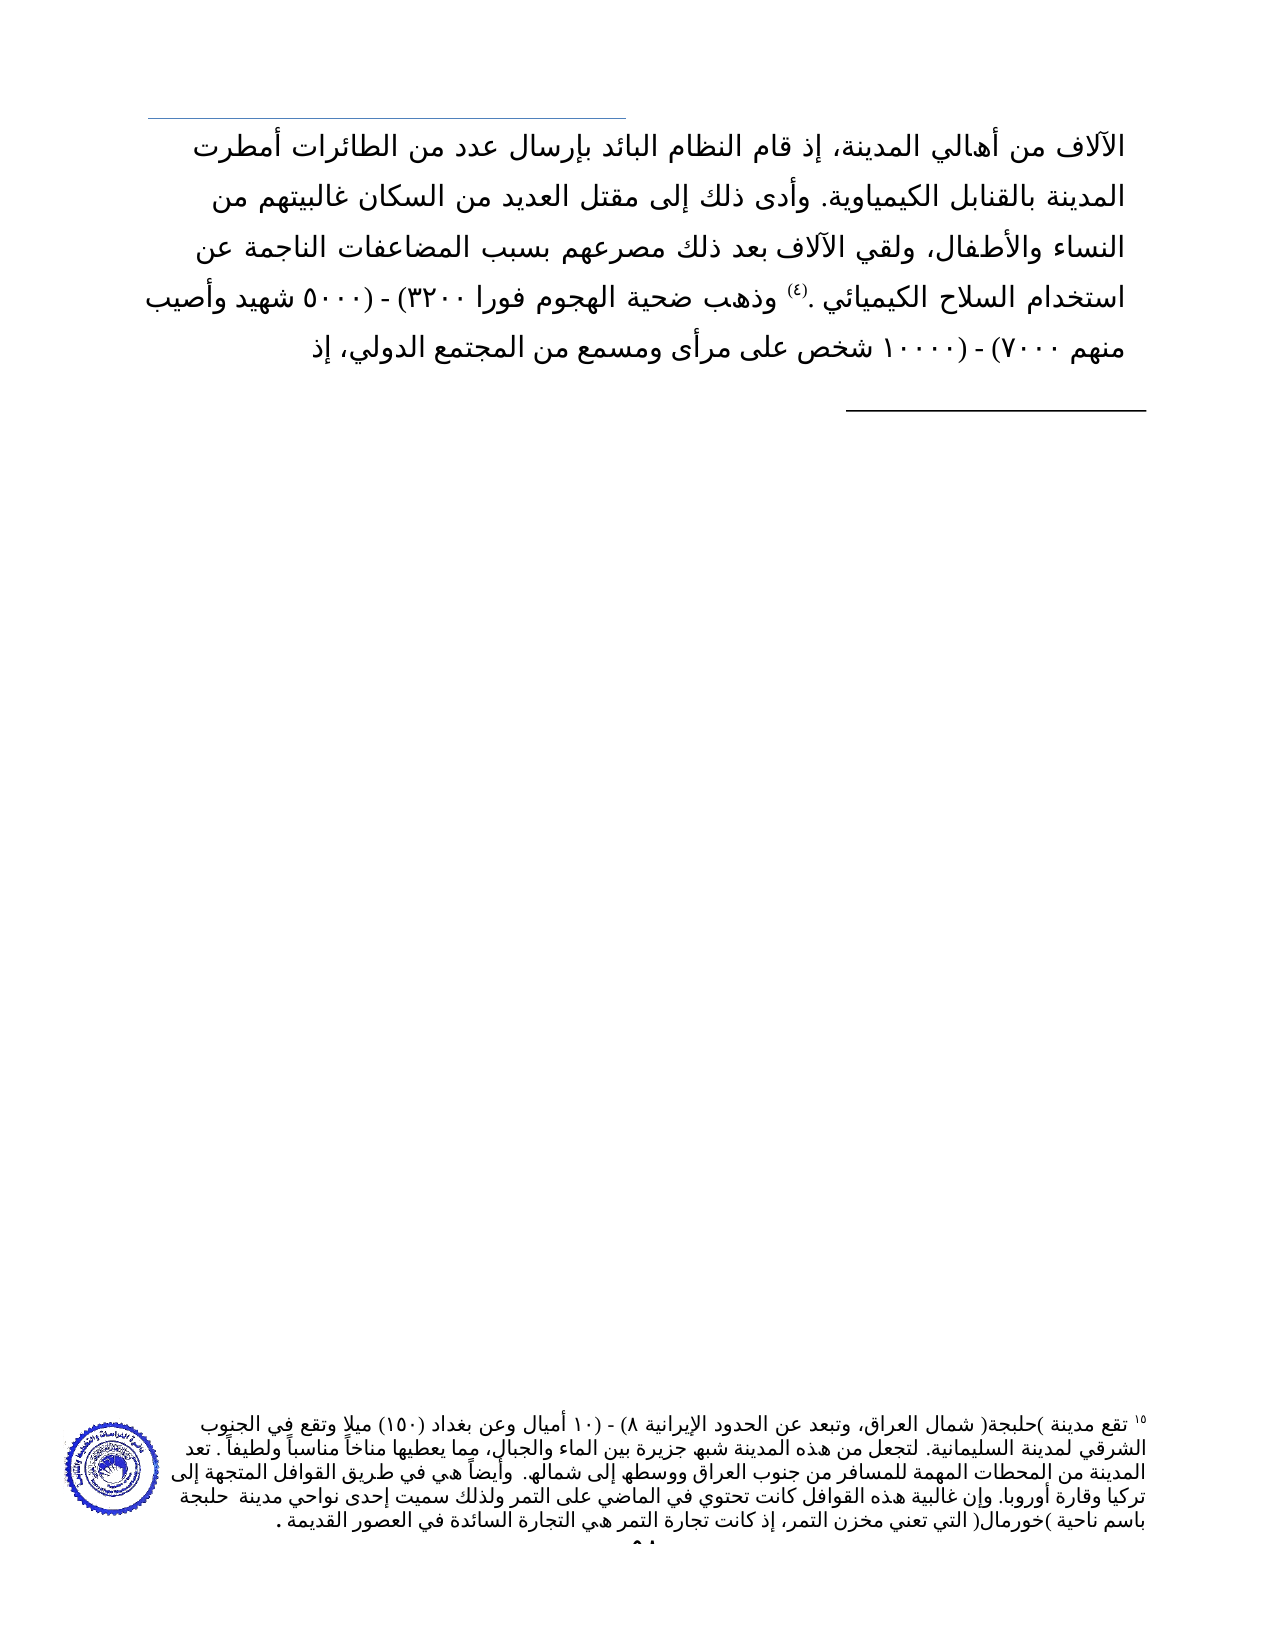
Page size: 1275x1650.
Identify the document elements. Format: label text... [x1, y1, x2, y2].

picture [63, 1418, 161, 1518]
